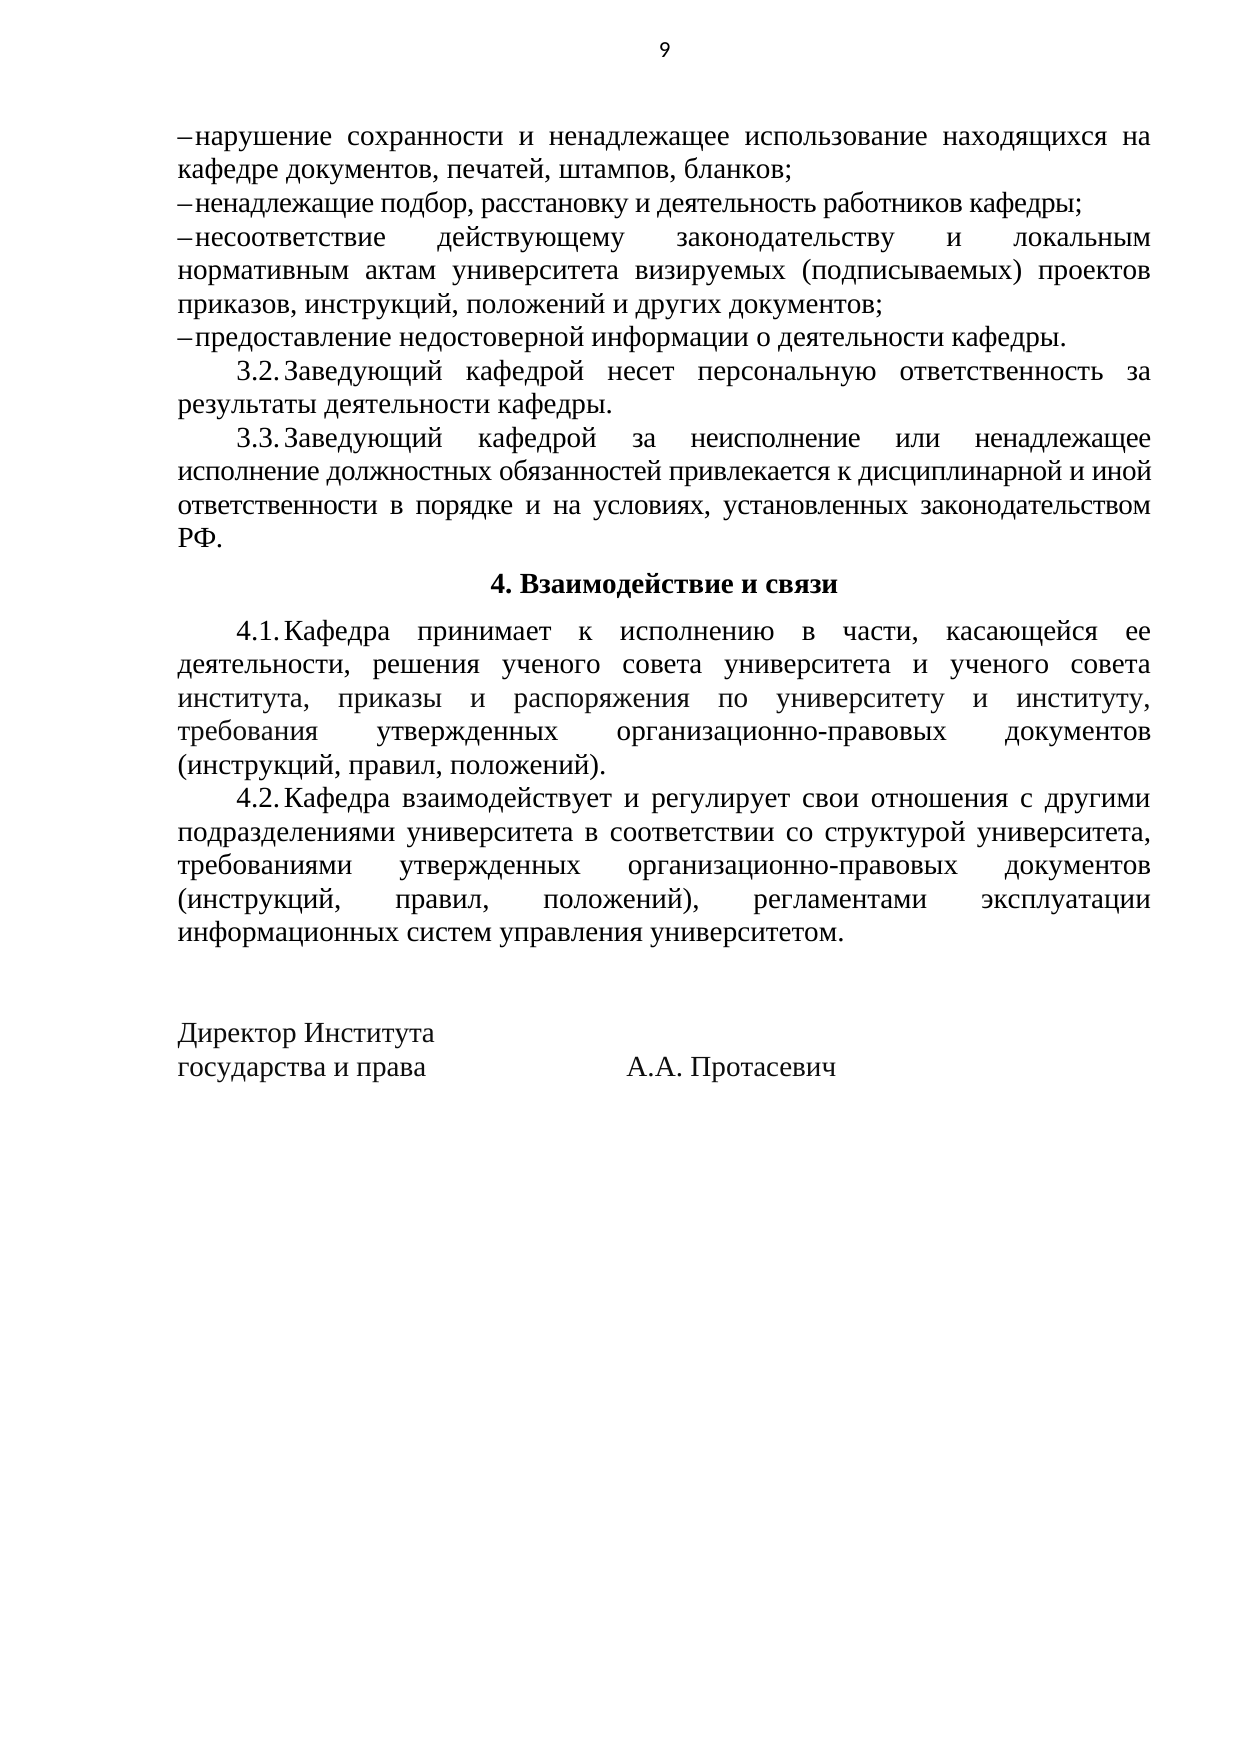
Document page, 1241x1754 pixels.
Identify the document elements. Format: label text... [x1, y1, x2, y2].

text – ненадлежащие подбор, расстановку и деятельность работников кафедры; [177, 185, 1152, 219]
text – несоответствие действующему законодательству и локальным нормативным актам университета визируемых (подписываемых) проектов приказов, инструкций, положений и других документов; [177, 219, 1152, 319]
text 4.1. Кафедра принимает к исполнению в части, касающейся ее деятельности, решения ученого совета университета и ученого совета института, приказы и распоряжения по университету и институту, требования утвержденных организационно-правовых документов (инструкций, правил, положений). [177, 613, 1152, 780]
text – нарушение сохранности и ненадлежащее использование находящихся на кафедре документов, печатей, штампов, бланков; [177, 118, 1152, 185]
text Директор Института [177, 1015, 1152, 1049]
text 3.2. Заведующий кафедрой несет персональную ответственность за результаты деятельности кафедры. [177, 353, 1152, 420]
text 3.3. Заведующий кафедрой за неисполнение или ненадлежащее исполнение должностных обязанностей привлекается к дисциплинарной и иной ответственности в порядке и на условиях, установленных законодательством РФ. [177, 420, 1152, 554]
text 4.2. Кафедра взаимодействует и регулирует свои отношения с другими подразделениями университета в соответствии со структурой университета, требованиями утвержденных организационно-правовых документов (инструкций, правил, положений), регламентами эксплуатации информационных систем управления университетом. [177, 780, 1152, 948]
text 4. Взаимодействие и связи [177, 567, 1152, 600]
text государства и права А.А. Протасевич [177, 1049, 1152, 1082]
text – предоставление недостоверной информации о деятельности кафедры. [177, 319, 1152, 353]
